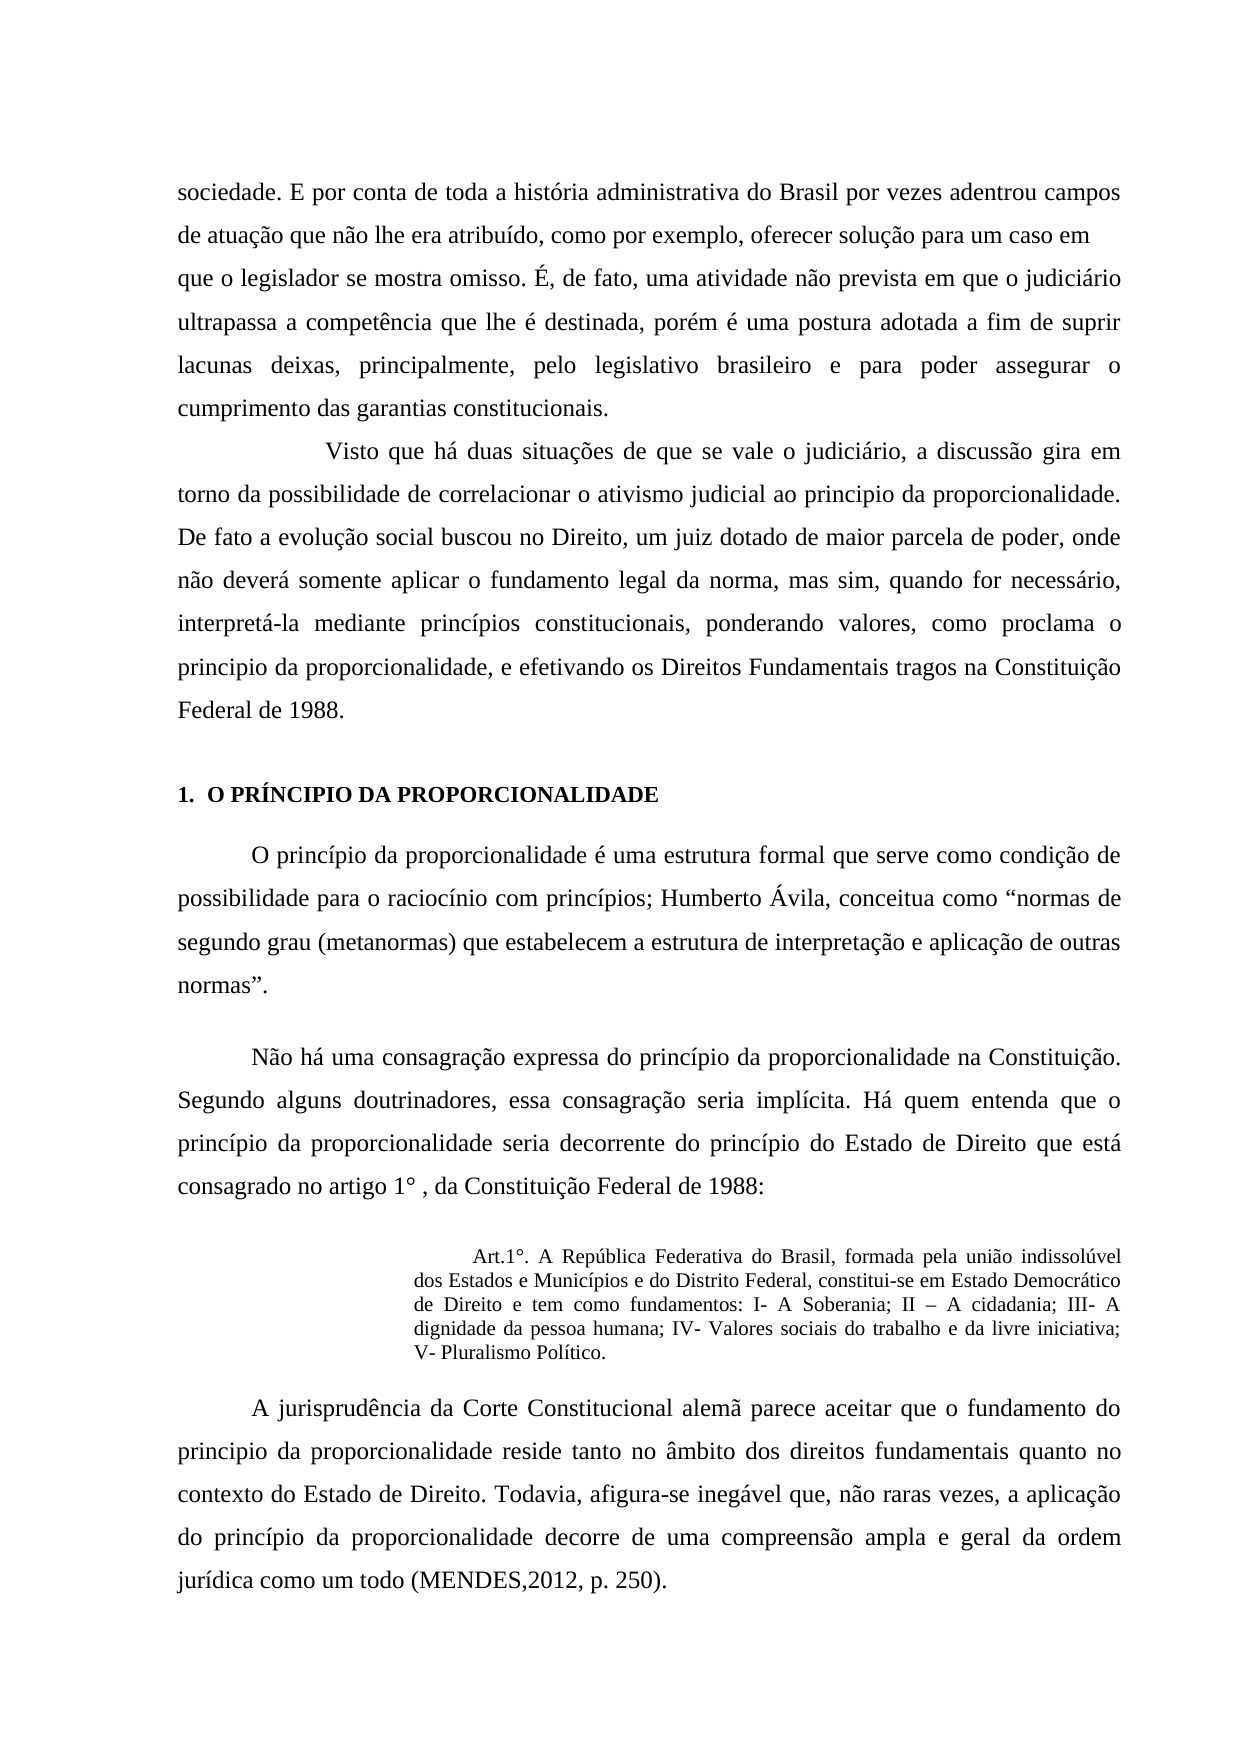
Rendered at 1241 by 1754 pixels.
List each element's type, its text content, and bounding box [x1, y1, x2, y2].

text Visto que há duas situações de que se vale o judiciário, a discussão gira em torno da possibilidade de correlacionar o ativismo judicial ao principio da proporcionalidade. De fato a evolução social buscou no Direito, um juiz dotado de maior parcela de poder, onde não deverá somente aplicar o fundamento legal da norma, mas sim, quando for necessário, interpretá-la mediante princípios constitucionais, ponderando valores, como proclama o principio da proporcionalidade, e efetivando os Direitos Fundamentais tragos na Constituição Federal de 1988. [177, 436, 1122, 723]
text A jurisprudência da Corte Constitucional alemã parece aceitar que o fundamento do principio da proporcionalidade reside tanto no âmbito dos direitos fundamentais quanto no contexto do Estado de Direito. Todavia, afigura-se inegável que, não raras vezes, a aplicação do princípio da proporcionalidade decorre de uma compreensão ampla e geral da ordem jurídica como um todo (MENDES,2012, p. 250). [177, 1393, 1122, 1594]
text que o legislador se mostra omisso. É, de fato, uma atividade não prevista em que o judiciário ultrapassa a competência que lhe é destinada, porém é uma postura adotada a fim de suprir lacunas deixas, principalmente, pelo legislativo brasileiro e para poder assegurar o cumprimento das garantias constitucionais. [177, 263, 1122, 422]
text O princípio da proporcionalidade é uma estrutura formal que serve como condição de possibilidade para o raciocínio com princípios; Humberto Ávila, conceitua como “normas de segundo grau (metanormas) que estabelecem a estrutura de interpretação e aplicação de outras normas”. [177, 840, 1122, 998]
text Não há uma consagração expressa do princípio da proporcionalidade na Constituição. Segundo alguns doutrinadores, essa consagração seria implícita. Há quem entenda que o princípio da proporcionalidade seria decorrente do princípio do Estado de Direito que está consagrado no artigo 1° , da Constituição Federal de 1988: [177, 1042, 1122, 1200]
text Art.1°. A República Federativa do Brasil, formada pela união indissolúvel dos Estados e Municípios e do Distrito Federal, constitui-se em Estado Democrático de Direito e tem como fundamentos: I- A Soberania; II – A cidadania; III- A dignidade da pessoa humana; IV- Valores sociais do trabalho e da livre iniciativa; V- Pluralismo Político. [413, 1244, 1122, 1364]
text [177, 177, 1122, 249]
list O PRÍNCIPIO DA PROPORCIONALIDADE [177, 781, 1122, 807]
